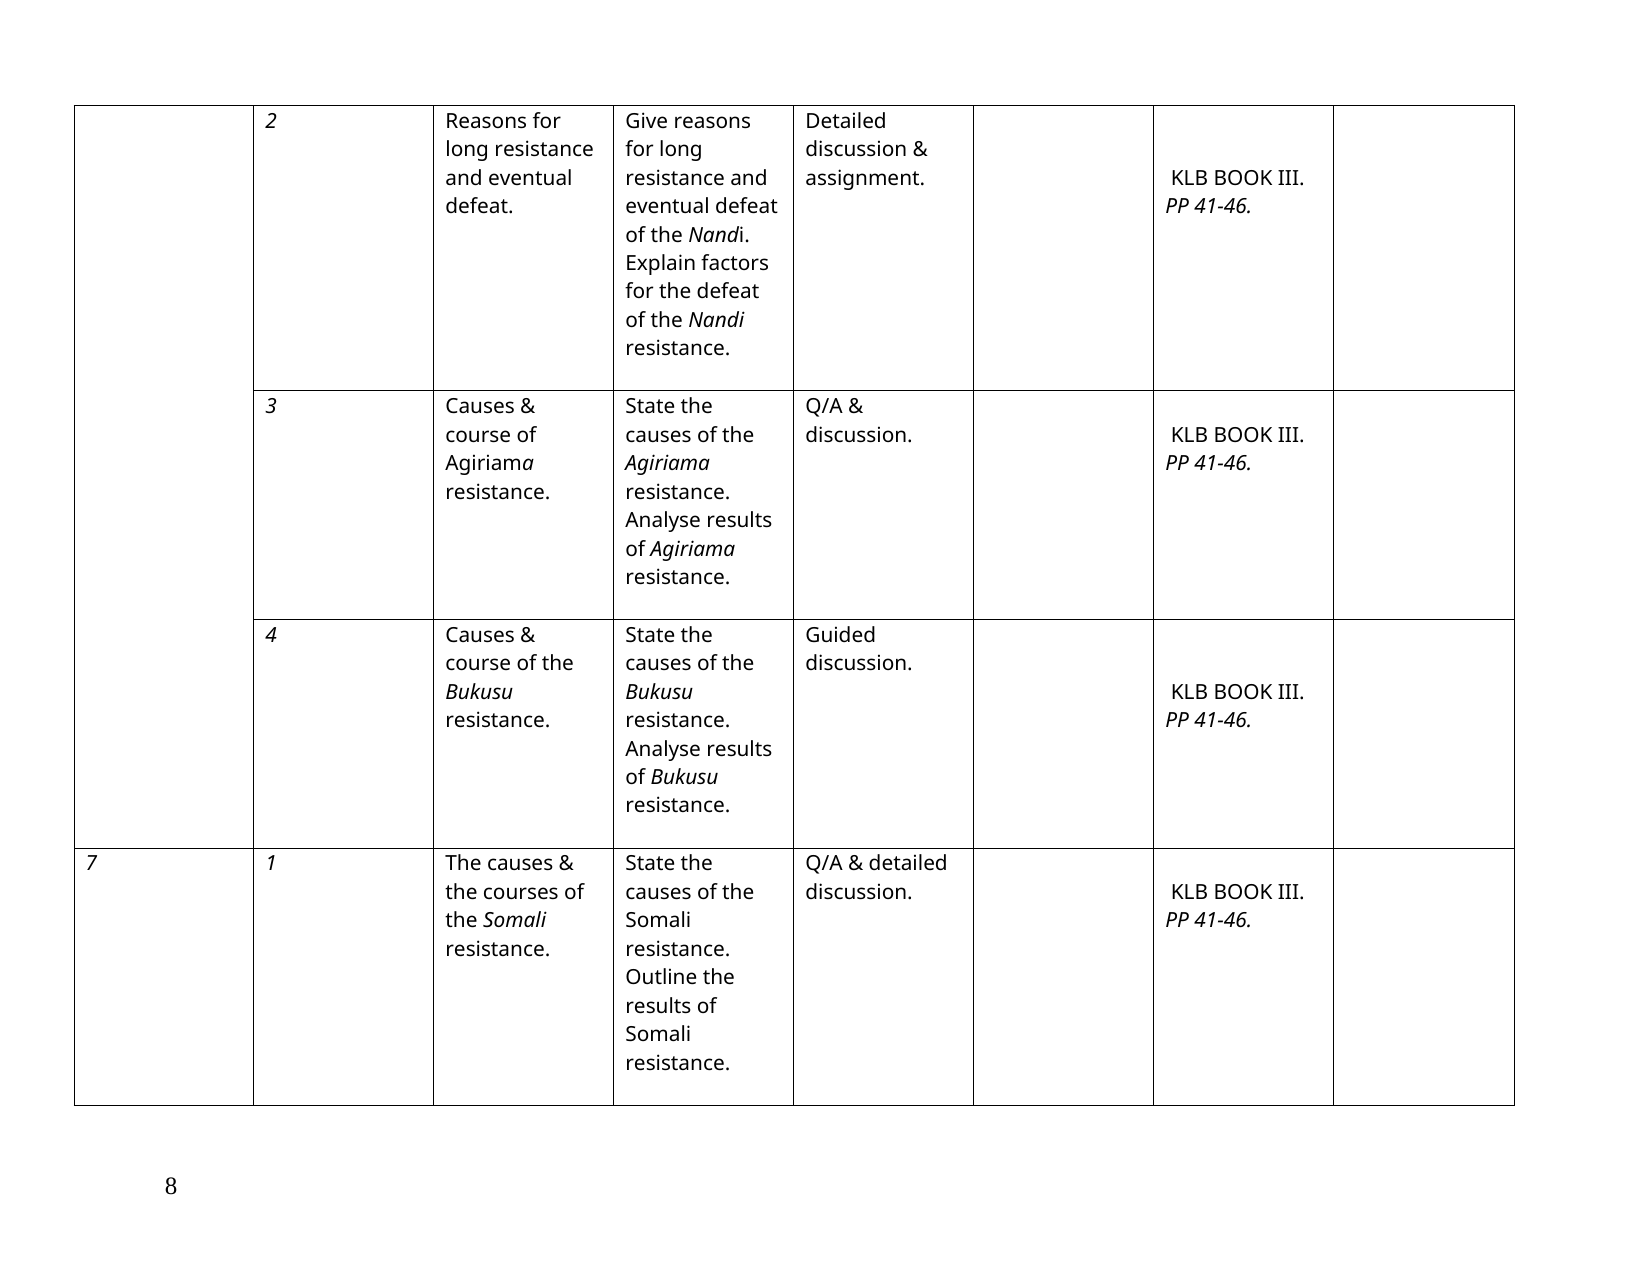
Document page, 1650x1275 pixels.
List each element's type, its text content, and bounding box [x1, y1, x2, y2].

table_cell [974, 849, 1153, 1104]
table_cell 4 [254, 620, 433, 847]
table_cell 7 [75, 849, 253, 1104]
table_cell [974, 391, 1153, 619]
table_cell KLB BOOK III. PP 41-46. [1154, 620, 1333, 847]
table_cell Reasons for long resistance and eventual defeat. [434, 106, 613, 390]
table_cell [1334, 106, 1514, 390]
table_cell [1334, 620, 1514, 847]
table_cell 1 [254, 849, 433, 1104]
table_cell [1334, 849, 1514, 1104]
table_cell Causes & course of the Bukusu resistance. [434, 620, 613, 847]
table_cell [974, 106, 1153, 390]
table_cell Give reasons for long resistance and eventual defeat of the Nandi. Explain factors for the defeat of the Nandi resistance. [614, 106, 793, 390]
table_cell The causes & the courses of the Somali resistance. [434, 849, 613, 1104]
table_cell Q/A & discussion. [794, 391, 973, 619]
table_cell [1334, 391, 1514, 619]
table_cell State the causes of the Somali resistance. Outline the results of Somali resistance. [614, 849, 793, 1104]
table_cell 6 [75, 106, 253, 847]
table_cell State the causes of the Agiriama resistance. Analyse results of Agiriama resistance. [614, 391, 793, 619]
table_cell Causes & course of Agiriama resistance. [434, 391, 613, 619]
table_cell KLB BOOK III. PP 41-46. [1154, 391, 1333, 619]
table_cell Detailed discussion & assignment. [794, 106, 973, 390]
table_cell 2 [254, 106, 433, 390]
table_cell KLB BOOK III. PP 41-46. [1154, 106, 1333, 390]
table_cell [974, 620, 1153, 847]
table_cell 3 [254, 391, 433, 619]
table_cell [1154, 849, 1333, 1104]
table_cell Guided discussion. [794, 620, 973, 847]
table_cell Q/A & detailed discussion. [794, 849, 973, 1104]
table_cell State the causes of the Bukusu resistance. Analyse results of Bukusu resistance. [614, 620, 793, 847]
